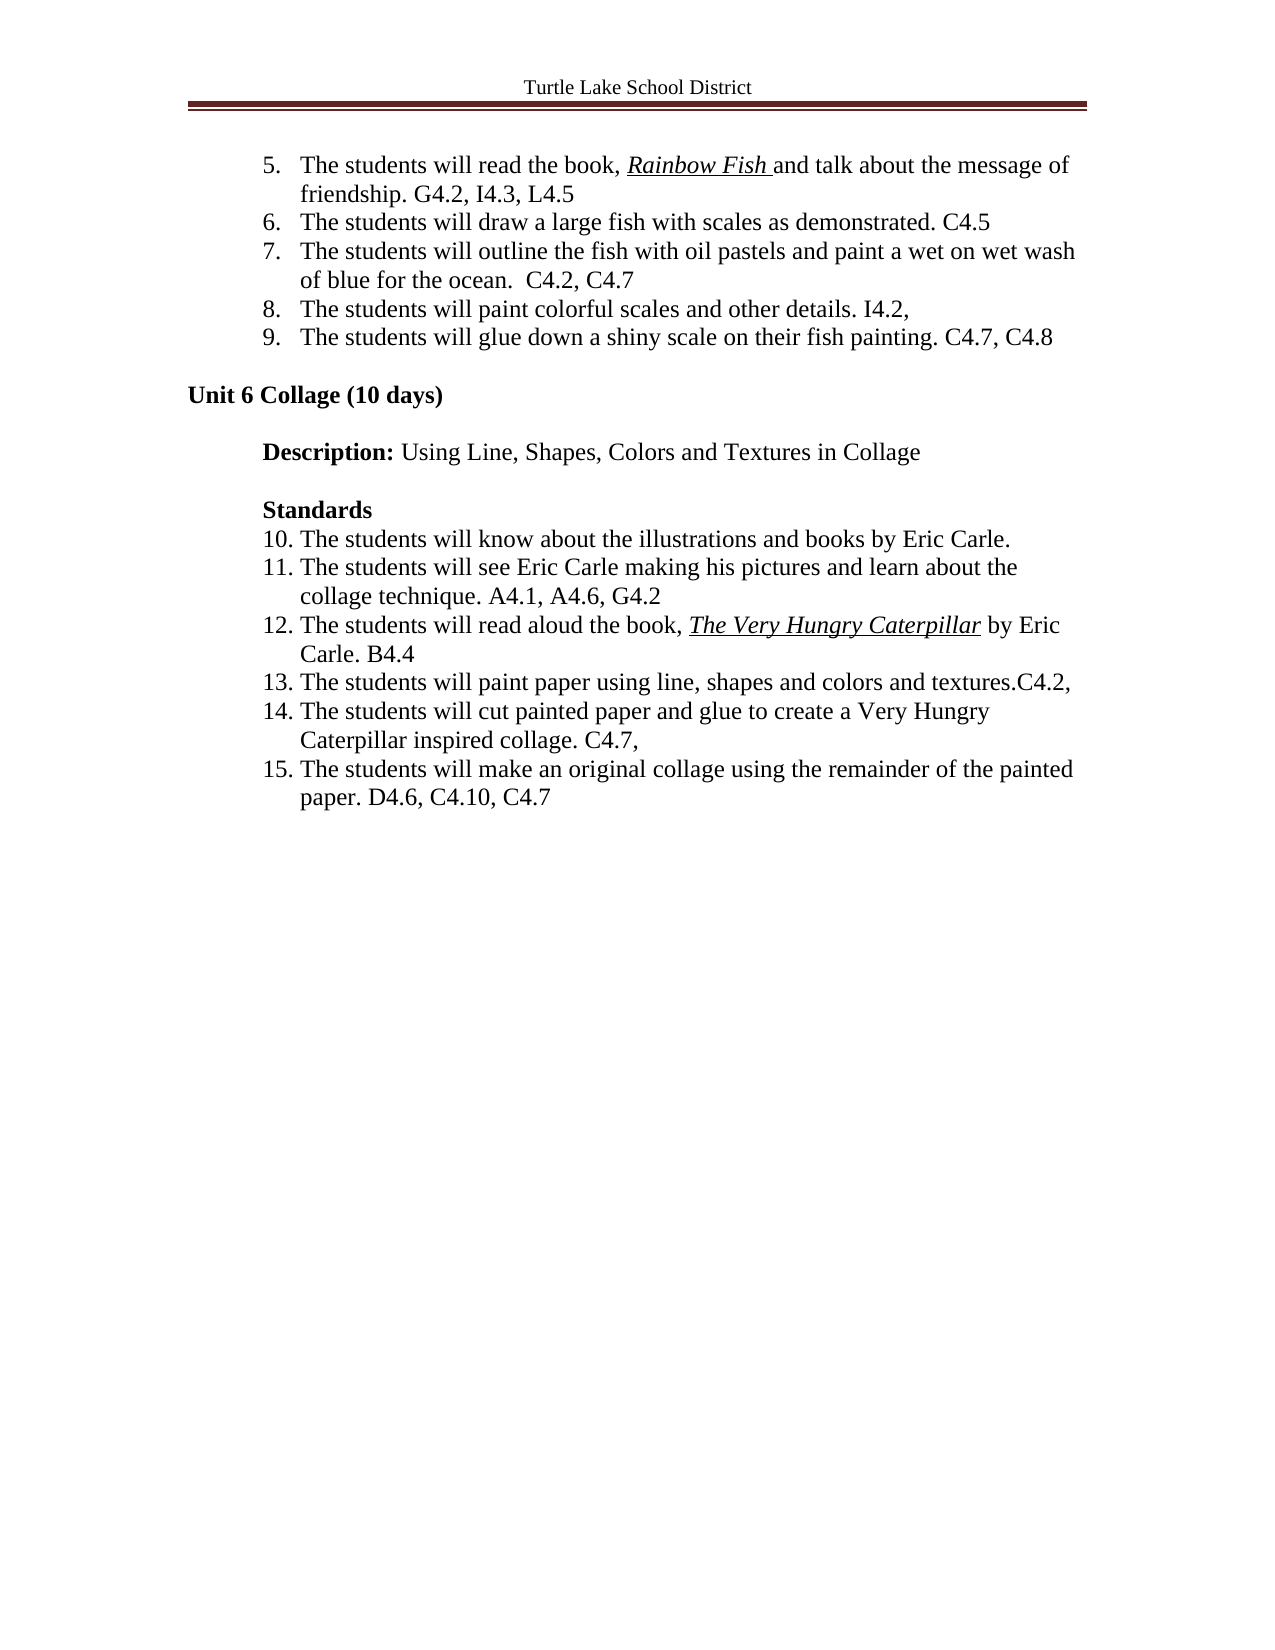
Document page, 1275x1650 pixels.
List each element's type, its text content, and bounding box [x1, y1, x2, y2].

subtitle The students will paint paper using line, shapes and colors and textures.C4.2, [262, 667, 1087, 696]
subtitle The students will outline the fish with oil pastels and paint a wet on wet wash of blue for the ocean. C4.2, C4.7 [262, 236, 1087, 294]
subtitle The students will paint colorful scales and other details. I4.2, [262, 294, 1087, 322]
subtitle The students will make an original collage using the remainder of the painted paper. D4.6, C4.10, C4.7 [262, 754, 1087, 811]
subtitle Standards [187, 495, 1087, 524]
subtitle The students will know about the illustrations and books by Eric Carle. [262, 524, 1087, 552]
subtitle The students will read the book, Rainbow Fish and talk about the message of friendship. G4.2, I4.3, L4.5 [262, 150, 1087, 207]
subtitle The students will draw a large fish with scales as demonstrated. C4.5 [262, 207, 1087, 236]
subtitle Description: Using Line, Shapes, Colors and Textures in Collage [187, 437, 1087, 466]
subtitle The students will cut painted paper and glue to create a Very Hungry Caterpillar inspired collage. C4.7, [262, 696, 1087, 754]
subtitle The students will see Eric Carle making his pictures and learn about the collage technique. A4.1, A4.6, G4.2 [262, 552, 1087, 610]
subtitle Unit 6 Collage (10 days) [187, 380, 1087, 409]
subtitle The students will read aloud the book, The Very Hungry Caterpillar by Eric Carle. B4.4 [262, 610, 1087, 667]
subtitle The students will glue down a shiny scale on their fish painting. C4.7, C4.8 [262, 322, 1087, 351]
